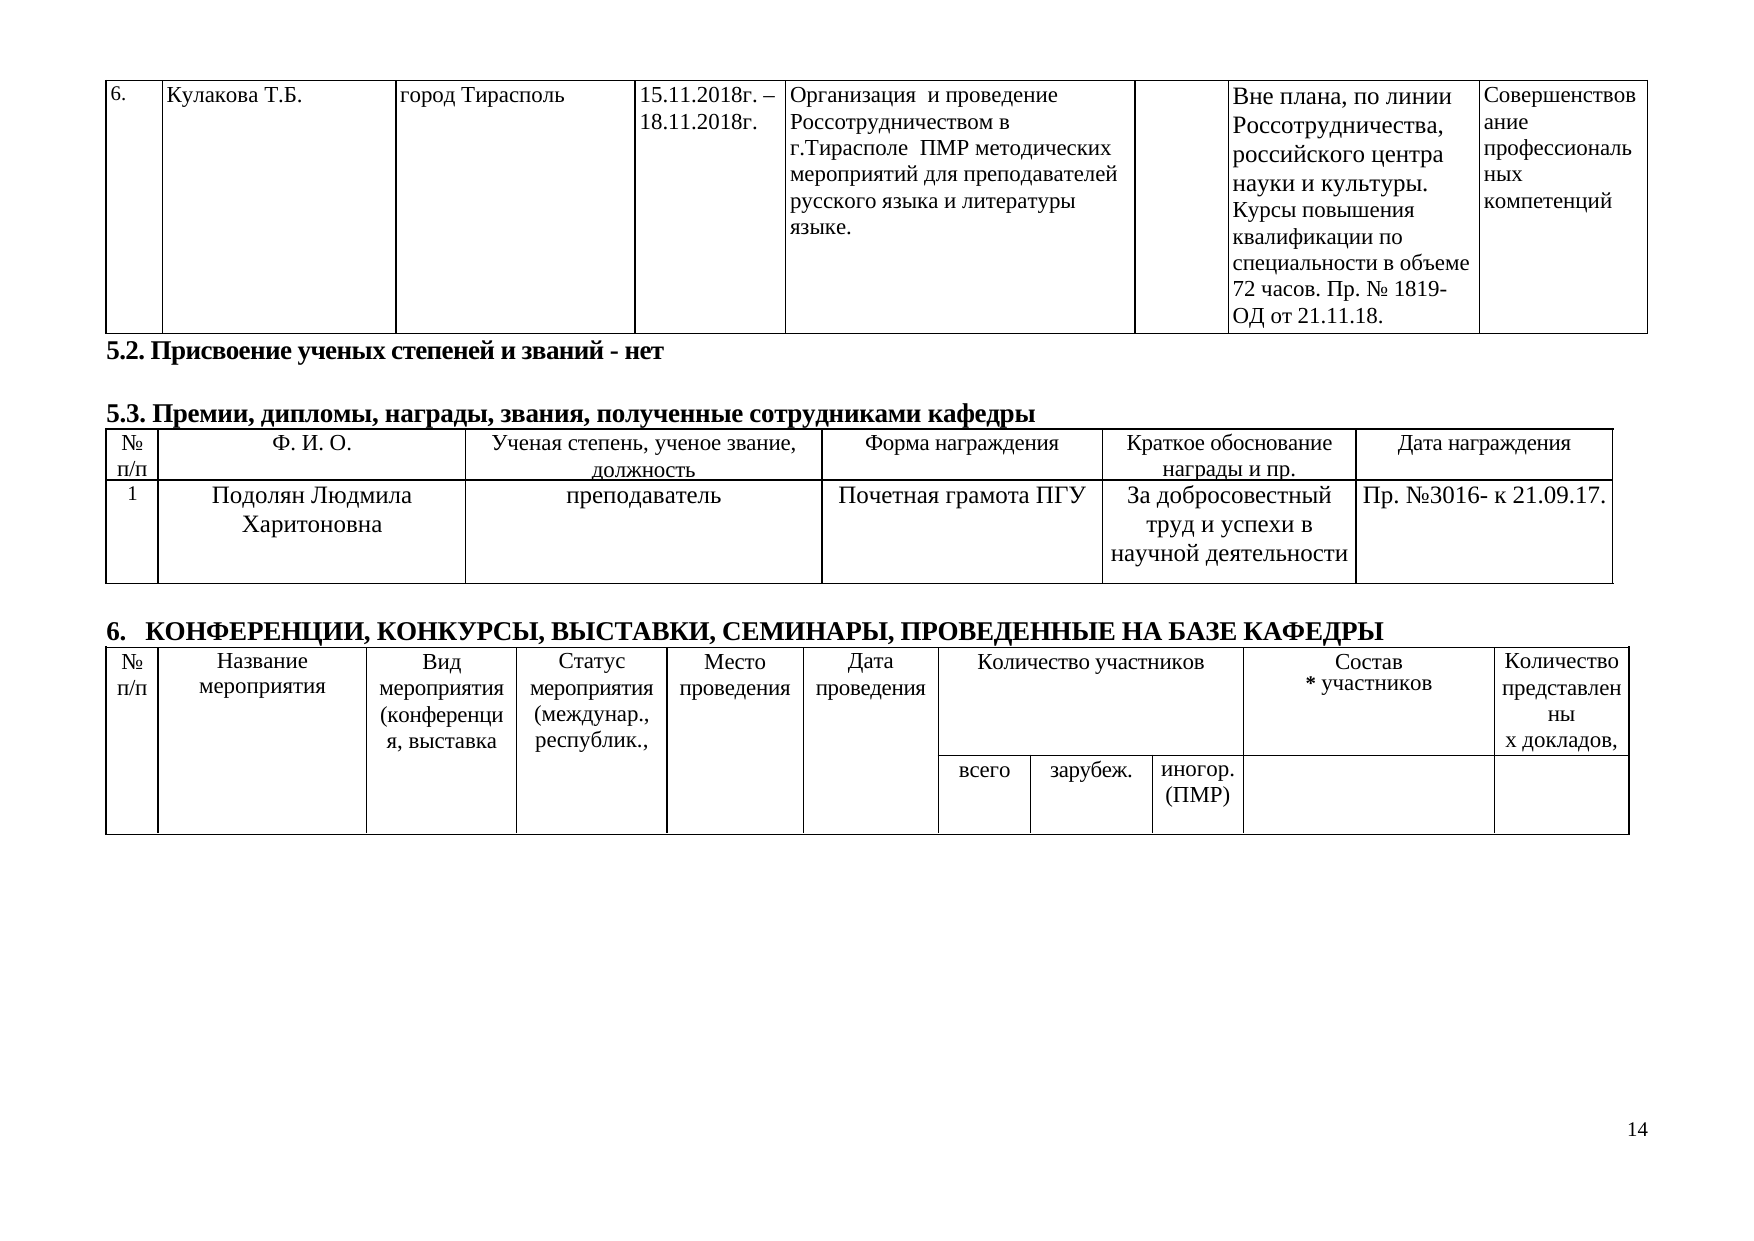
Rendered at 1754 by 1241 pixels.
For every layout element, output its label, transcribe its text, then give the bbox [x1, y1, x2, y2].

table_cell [636, 81, 785, 333]
table_cell [668, 755, 803, 833]
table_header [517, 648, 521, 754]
table_cell зарубеж. [1031, 756, 1152, 833]
table_cell [367, 755, 516, 833]
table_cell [1229, 81, 1479, 333]
table_header Место проведения [668, 648, 803, 754]
table_header Количество участников [939, 648, 1243, 754]
table_cell 1 [107, 481, 157, 582]
table_cell [1136, 81, 1228, 333]
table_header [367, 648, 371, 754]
table_cell Кулакова Т.Б. [163, 81, 395, 333]
table_cell 6. [107, 81, 162, 333]
table_cell За добросовестный труд и успехи в научной деятельности [1103, 481, 1355, 582]
table_cell преподаватель [466, 481, 821, 582]
table_header Состав * участников [1244, 648, 1494, 754]
table_cell [1495, 756, 1628, 833]
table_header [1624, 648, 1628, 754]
text 5.3. Премии, дипломы, награды, звания, полученные сотрудниками кафедры [106, 397, 1648, 428]
table_header Название мероприятия [159, 648, 366, 754]
table_cell [1244, 756, 1494, 833]
table_cell Подолян Людмила Харитоновна [159, 481, 465, 582]
table_cell [804, 755, 938, 833]
table_header № п/п [107, 648, 157, 754]
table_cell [786, 81, 1134, 333]
table_cell город Тирасполь [397, 81, 634, 333]
table_cell [159, 755, 366, 833]
table_cell всего [939, 756, 1030, 833]
table_header Дата проведения [804, 648, 938, 754]
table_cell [1480, 81, 1647, 333]
table_header Дата награждения [1357, 430, 1612, 479]
table_header Форма награждения [823, 430, 1102, 479]
text 6. КОНФЕРЕНЦИИ, КОНКУРСЫ, ВЫСТАВКИ, СЕМИНАРЫ, ПРОВЕДЕННЫЕ НА БАЗЕ КАФЕДРЫ [106, 615, 1648, 646]
table_cell иногор. (ПМР) [1153, 756, 1243, 833]
table_cell Пр. №3016- к 21.09.17. [1357, 481, 1612, 582]
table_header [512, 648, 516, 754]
text 5.2. Присвоение ученых степеней и званий - нет [106, 334, 1648, 365]
table_cell [107, 755, 157, 833]
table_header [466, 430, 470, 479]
table_cell Почетная грамота ПГУ [823, 481, 1102, 582]
table_header Ф. И. О. [159, 430, 465, 479]
table_cell [517, 755, 666, 833]
